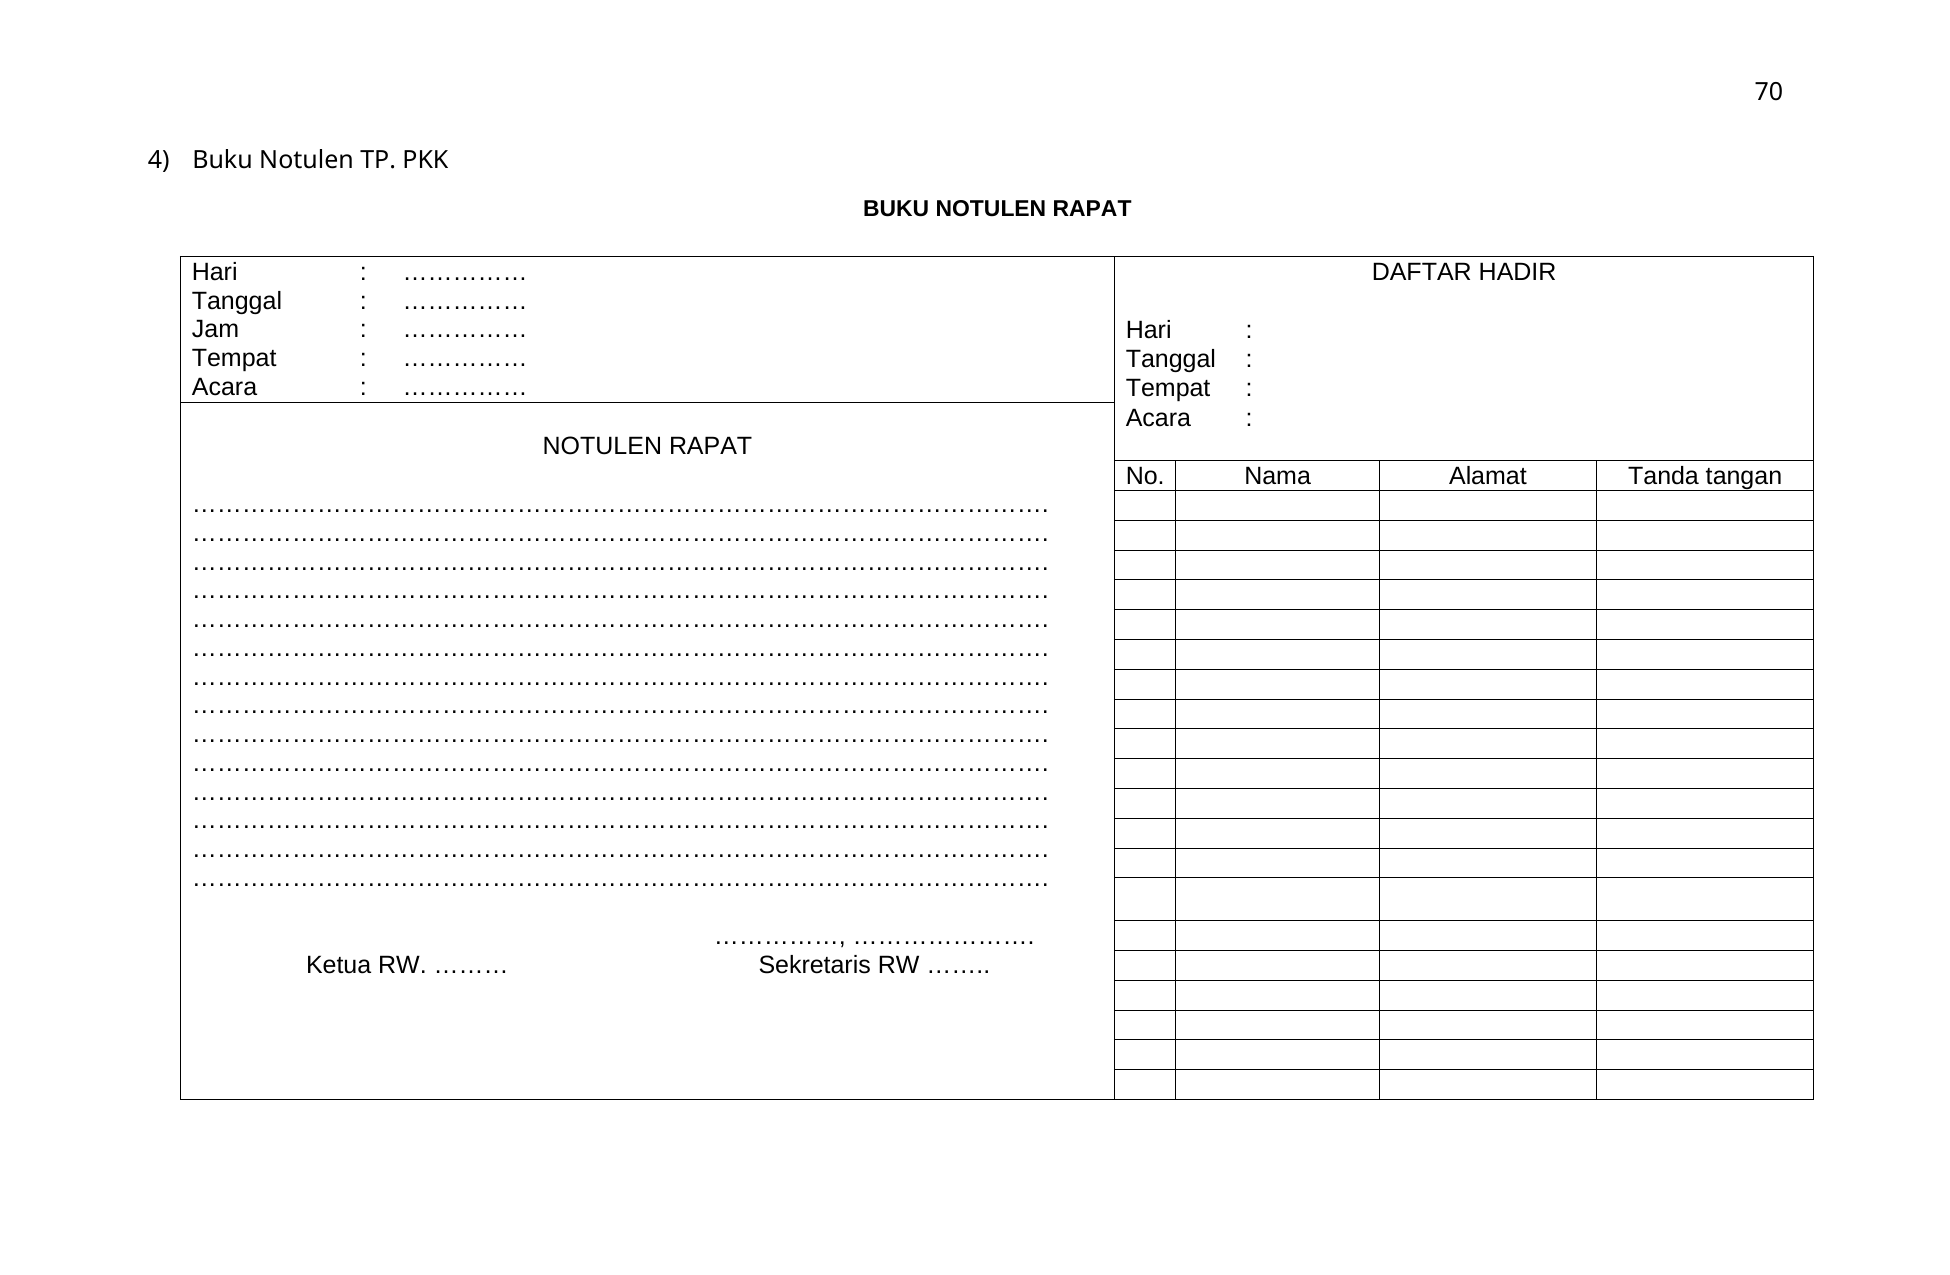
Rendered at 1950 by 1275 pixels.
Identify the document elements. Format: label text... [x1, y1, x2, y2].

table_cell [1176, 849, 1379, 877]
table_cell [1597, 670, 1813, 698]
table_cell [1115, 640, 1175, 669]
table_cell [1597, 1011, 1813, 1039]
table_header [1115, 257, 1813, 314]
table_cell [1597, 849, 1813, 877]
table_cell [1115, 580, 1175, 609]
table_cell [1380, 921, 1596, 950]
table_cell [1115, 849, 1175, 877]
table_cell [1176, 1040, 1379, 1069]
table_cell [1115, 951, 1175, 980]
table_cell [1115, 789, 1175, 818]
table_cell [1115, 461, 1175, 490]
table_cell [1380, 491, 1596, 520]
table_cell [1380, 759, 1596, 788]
text BUKU NOTULEN RAPAT [192, 195, 1802, 222]
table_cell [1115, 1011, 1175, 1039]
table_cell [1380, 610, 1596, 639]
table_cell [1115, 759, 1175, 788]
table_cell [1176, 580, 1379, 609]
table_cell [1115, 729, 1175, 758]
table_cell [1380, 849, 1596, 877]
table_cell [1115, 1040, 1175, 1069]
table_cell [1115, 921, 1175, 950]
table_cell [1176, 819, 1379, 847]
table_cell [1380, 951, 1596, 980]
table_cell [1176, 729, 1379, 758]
list 4) Buku Notulen TP. PKK [148, 142, 1802, 176]
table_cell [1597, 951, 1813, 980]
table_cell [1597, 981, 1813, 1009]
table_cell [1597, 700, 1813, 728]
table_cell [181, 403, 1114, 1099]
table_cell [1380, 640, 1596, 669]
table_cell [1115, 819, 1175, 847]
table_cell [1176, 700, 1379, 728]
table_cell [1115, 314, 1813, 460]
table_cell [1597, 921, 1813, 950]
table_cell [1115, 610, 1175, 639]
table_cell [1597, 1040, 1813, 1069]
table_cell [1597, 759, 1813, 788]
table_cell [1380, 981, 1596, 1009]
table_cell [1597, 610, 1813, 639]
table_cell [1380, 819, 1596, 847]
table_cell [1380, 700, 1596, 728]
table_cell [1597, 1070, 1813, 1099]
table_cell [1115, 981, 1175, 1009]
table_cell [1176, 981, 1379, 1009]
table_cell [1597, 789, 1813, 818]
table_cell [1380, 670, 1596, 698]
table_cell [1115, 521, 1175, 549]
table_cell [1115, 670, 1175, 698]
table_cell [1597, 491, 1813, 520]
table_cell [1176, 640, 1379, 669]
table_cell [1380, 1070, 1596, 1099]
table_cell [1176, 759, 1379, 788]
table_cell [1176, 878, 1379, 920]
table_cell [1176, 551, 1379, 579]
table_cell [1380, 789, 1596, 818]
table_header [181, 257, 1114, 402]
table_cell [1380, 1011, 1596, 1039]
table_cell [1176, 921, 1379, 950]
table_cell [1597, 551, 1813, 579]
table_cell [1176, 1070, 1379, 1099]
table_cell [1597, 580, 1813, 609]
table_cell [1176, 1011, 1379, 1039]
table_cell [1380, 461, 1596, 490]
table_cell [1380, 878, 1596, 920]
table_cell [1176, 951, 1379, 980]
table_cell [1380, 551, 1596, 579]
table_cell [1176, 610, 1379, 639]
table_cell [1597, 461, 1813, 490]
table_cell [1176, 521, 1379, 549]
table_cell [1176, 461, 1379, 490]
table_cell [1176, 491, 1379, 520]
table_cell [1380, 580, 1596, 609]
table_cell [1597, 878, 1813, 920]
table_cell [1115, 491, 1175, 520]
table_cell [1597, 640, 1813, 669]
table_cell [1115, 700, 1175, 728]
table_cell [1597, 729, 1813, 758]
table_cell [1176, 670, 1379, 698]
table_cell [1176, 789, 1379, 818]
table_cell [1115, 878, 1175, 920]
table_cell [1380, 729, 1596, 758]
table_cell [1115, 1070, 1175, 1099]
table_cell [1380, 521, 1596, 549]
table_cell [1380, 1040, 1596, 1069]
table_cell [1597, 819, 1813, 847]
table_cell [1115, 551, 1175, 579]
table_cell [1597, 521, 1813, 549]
